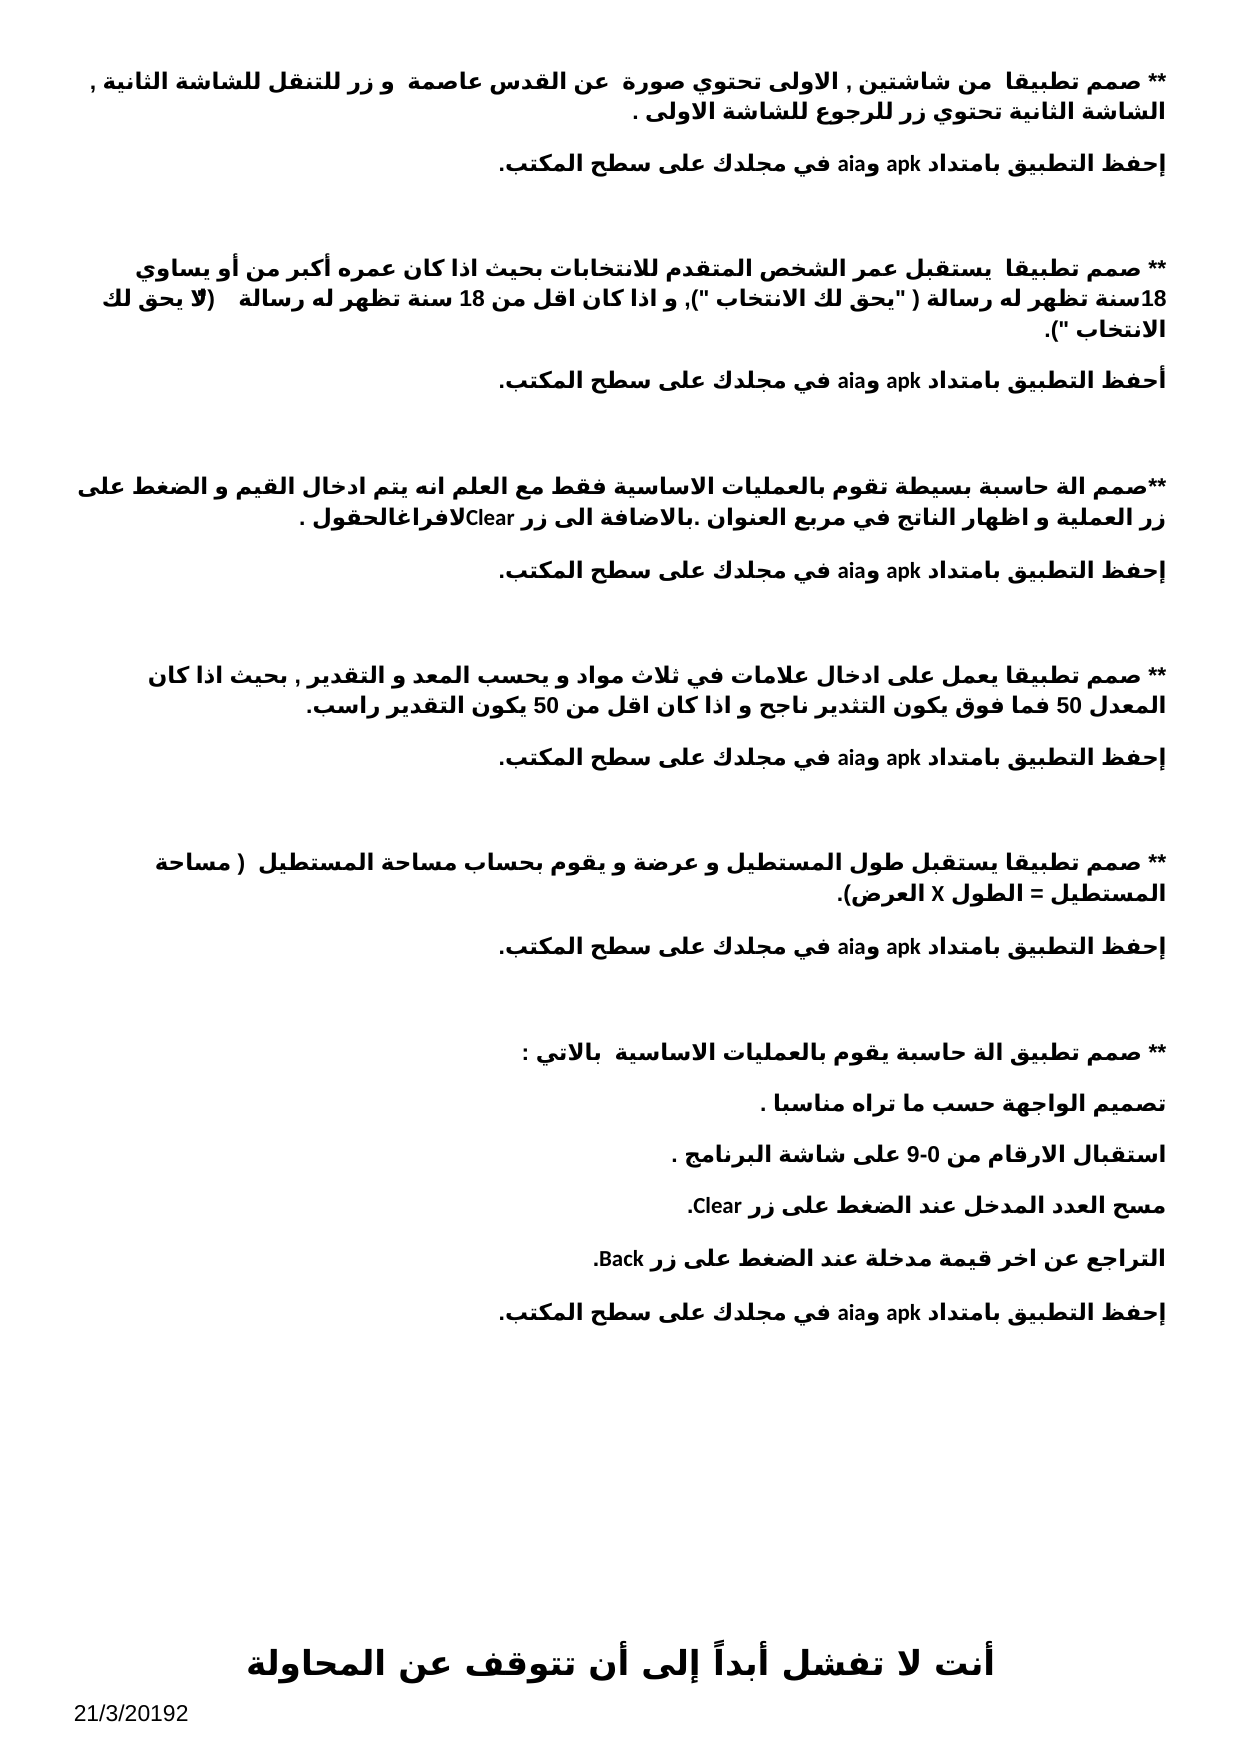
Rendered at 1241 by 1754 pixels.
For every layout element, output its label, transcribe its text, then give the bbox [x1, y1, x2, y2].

text إحفظ التطبيق بامتداد apk وaia في مجلدك على سطح المكتب. [74, 932, 1167, 960]
text إحفظ التطبيق بامتداد apk وaia في مجلدك على سطح المكتب. [74, 743, 1167, 771]
text إحفظ التطبيق بامتداد apk وaia في مجلدك على سطح المكتب. [74, 556, 1167, 584]
text مسح العدد المدخل عند الضغط على زر Clear. [74, 1192, 1167, 1219]
text أحفظ التطبيق بامتداد apk وaia في مجلدك على سطح المكتب. [74, 367, 1167, 394]
text ** صمم تطبيقا يستقبل طول المستطيل و عرضة و يقوم بحساب مساحة المستطيل ( مساحة المستطيل = الطول X العرض). [74, 849, 1167, 907]
text ** صمم تطبيق الة حاسبة يقوم بالعمليات الاساسية بالاتي : [74, 1038, 1167, 1065]
text إحفظ التطبيق بامتداد apk وaia في مجلدك على سطح المكتب. [74, 1298, 1167, 1326]
text ** صمم تطبيقا يعمل على ادخال علامات في ثلاث مواد و يحسب المعد و التقدير , بحيث اذا كان المعدل 50 فما فوق يكون التثدير ناجح و اذا كان اقل من 50 يكون التقدير راسب. [74, 662, 1167, 718]
text ** صمم تطبيقا من شاشتين , الاولى تحتوي صورة عن القدس عاصمة و زر للتنقل للشاشة الثانية , الشاشة الثانية تحتوي زر للرجوع للشاشة الاولى . [74, 68, 1167, 124]
text إحفظ التطبيق بامتداد apk وaia في مجلدك على سطح المكتب. [74, 149, 1167, 177]
text التراجع عن اخر قيمة مدخلة عند الضغط على زر Back. [74, 1244, 1167, 1273]
text تصميم الواجهة حسب ما تراه مناسبا . [74, 1089, 1167, 1116]
text **صمم الة حاسبة بسيطة تقوم بالعمليات الاساسية فقط مع العلم انه يتم ادخال القيم و الضغط على زر العملية و اظهار الناتج في مربع العنوان .بالاضافة الى زر Clearلافراغالحقول . [74, 473, 1167, 531]
text استقبال الارقام من 0-9 على شاشة البرنامج . [74, 1141, 1167, 1167]
text ** صمم تطبيقا يستقبل عمر الشخص المتقدم للانتخابات بحيث اذا كان عمره أكبر من أو يساوي 18سنة تظهر له رسالة ( "يحق لك الانتخاب "), و اذا كان اقل من 18 سنة تظهر له رسالة (" لا يحق لك الانتخاب "). [74, 255, 1167, 342]
